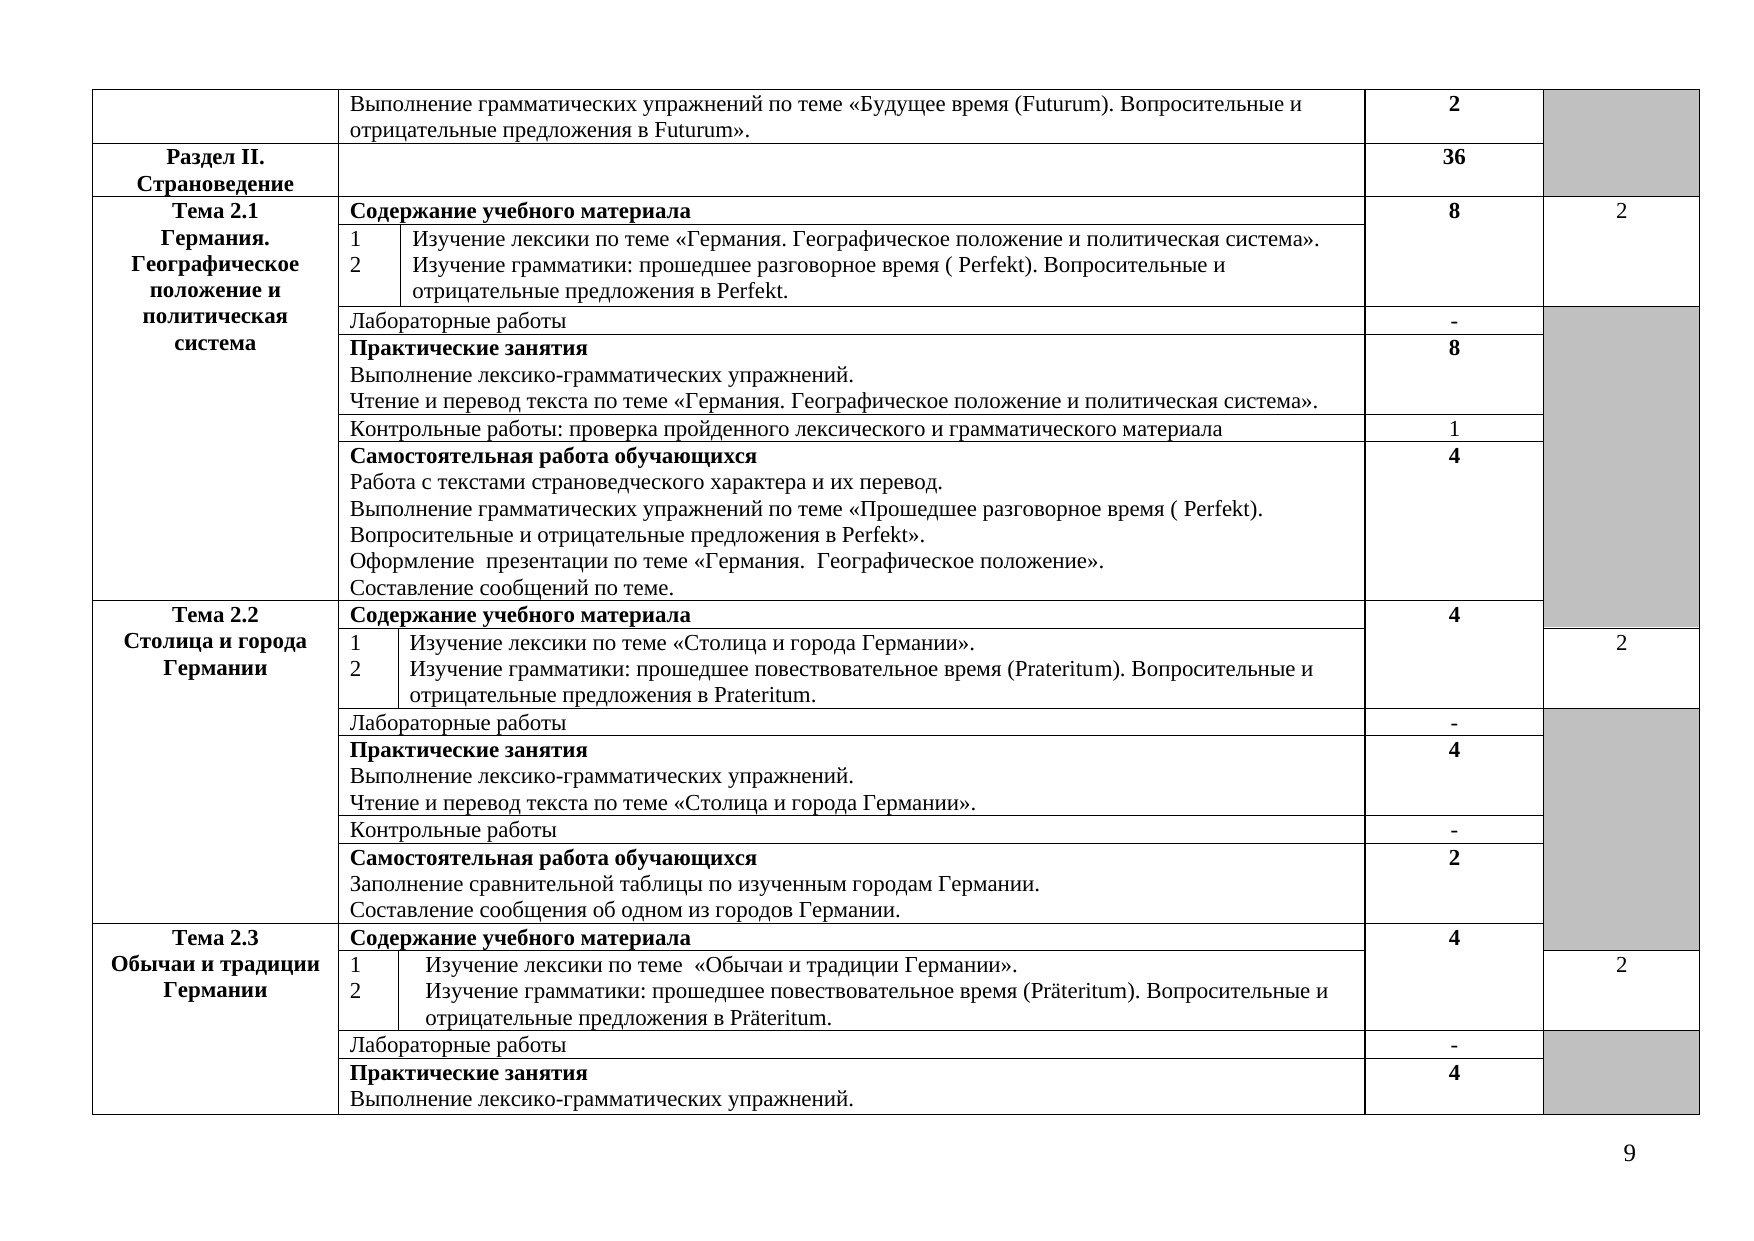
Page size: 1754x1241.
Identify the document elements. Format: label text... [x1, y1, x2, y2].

table_cell 4 [1366, 601, 1543, 708]
table_cell 1 2 [339, 225, 400, 306]
table_cell Изучение лексики по теме «Германия. Географическое положение и политическая система». Изучение грамматики: прошедшее разговорное время ( Perfekt). Вопросительные и отрицательные предложения в Perfekt. [401, 225, 1364, 306]
table_cell Лабораторные работы [339, 307, 1364, 333]
table_cell Лабораторные работы [339, 709, 1364, 735]
table_cell 2 [1544, 951, 1699, 1030]
table_cell 4 [1366, 736, 1543, 815]
table_cell [1544, 1031, 1699, 1114]
table_cell 2 [1544, 629, 1699, 708]
table_cell 1 [1366, 415, 1543, 441]
table_cell 4 [1366, 1059, 1543, 1114]
table_cell Изучение лексики по теме «Столица и города Германии». Изучение грамматики: прошедшее повествовательное время (Prateritum). Вопросительные и отрицательные предложения в Prateritum. [399, 629, 1364, 708]
table_cell 4 [1366, 442, 1543, 600]
table_cell [339, 144, 1364, 196]
table_cell Содержание учебного материала [339, 601, 1364, 627]
table_cell Содержание учебного материала [339, 924, 1364, 950]
table_cell 1 2 [339, 951, 398, 1030]
table_cell [1544, 709, 1699, 950]
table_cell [339, 90, 1364, 142]
table_cell Изучение лексики по теме «Обычаи и традиции Германии». Изучение грамматики: прошедшее повествовательное время (Präteritum). Вопросительные и отрицательные предложения в Präteritum. [399, 951, 1364, 1030]
table_cell 1 2 [339, 629, 398, 708]
table_cell Раздел II. Страноведение [93, 144, 338, 196]
table_cell 8 [1366, 335, 1543, 413]
table_cell Контрольные работы [339, 816, 1364, 842]
table_cell 2 [1544, 197, 1699, 306]
table_cell Лабораторные работы [339, 1031, 1364, 1057]
table_cell 4 [1366, 924, 1543, 1030]
table_cell 5 2 [1366, 90, 1543, 142]
table_cell - [1366, 1031, 1543, 1057]
table_cell Практические занятия Выполнение лексико-грамматических упражнений. Чтение и перевод текста по теме «Столица и города Германии». [339, 736, 1364, 815]
table_cell Тема 2.1 Германия. Географическое положение и политическая система [93, 197, 338, 600]
table_cell Тема 2.2 Столица и города Германии [93, 601, 338, 923]
table_cell Контрольные работы: проверка пройденного лексического и грамматического материала [339, 415, 1364, 441]
table_cell - [1366, 709, 1543, 735]
table_cell 8 [1366, 197, 1543, 306]
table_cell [339, 1059, 1364, 1114]
table_cell Самостоятельная работа обучающихся Заполнение сравнительной таблицы по изученным городам Германии. Составление сообщения об одном из городов Германии. [339, 844, 1364, 923]
table_cell Тема 2.3 Обычаи и традиции Германии [93, 924, 338, 1114]
table_cell - [1366, 307, 1543, 333]
table_cell 36 [1366, 144, 1543, 196]
table_cell Содержание учебного материала [339, 197, 1364, 223]
table_cell [1544, 307, 1699, 627]
table_cell - [1366, 816, 1543, 842]
table_cell Самостоятельная работа обучающихся Работа с текстами страноведческого характера и их перевод. Выполнение грамматических упражнений по теме «Прошедшее разговорное время ( Perfekt). Вопросительные и отрицательные предложения в Perfekt». Оформление презентации по теме «Германия. Географическое положение». Составление сообщений по теме. [339, 442, 1364, 600]
table_cell Практические занятия Выполнение лексико-грамматических упражнений. Чтение и перевод текста по теме «Германия. Географическое положение и политическая система». [339, 335, 1364, 413]
table_cell 2 [1366, 844, 1543, 923]
